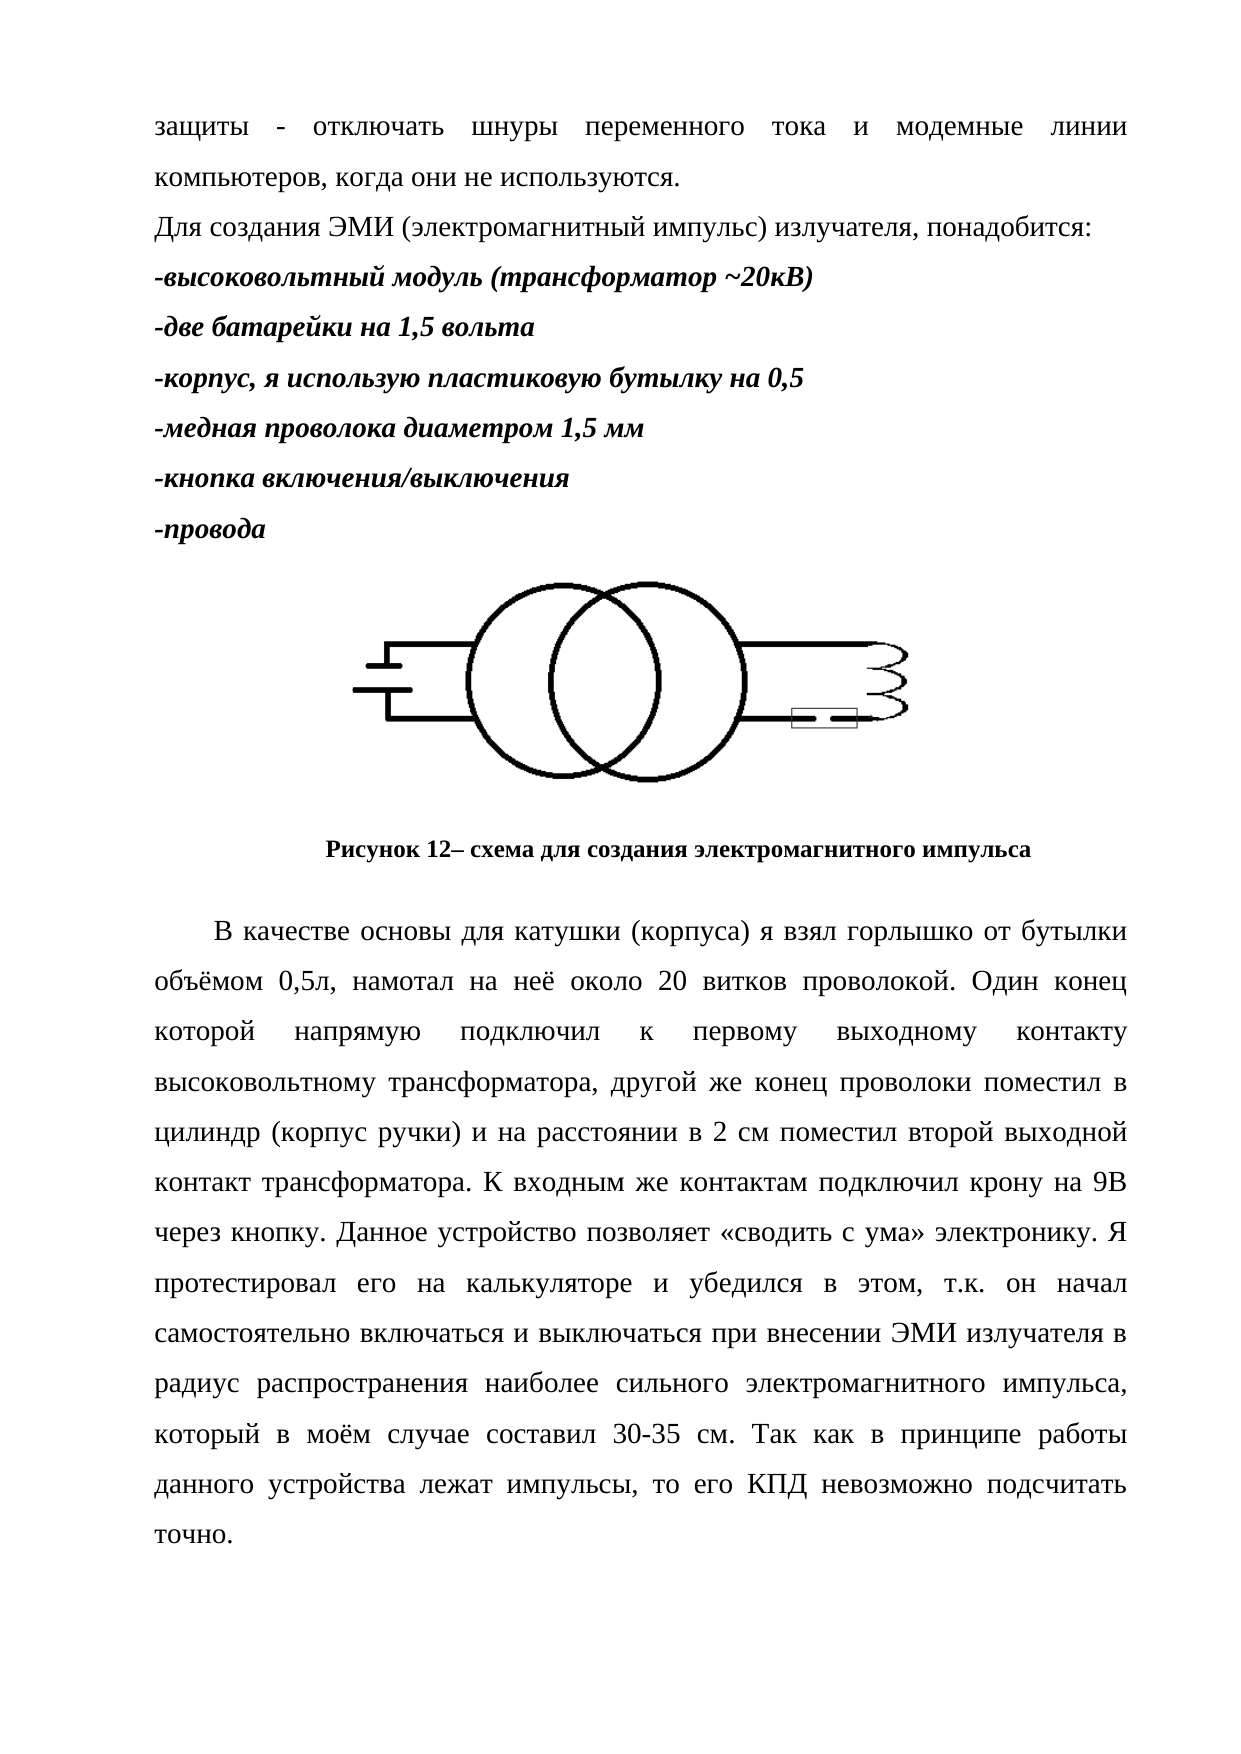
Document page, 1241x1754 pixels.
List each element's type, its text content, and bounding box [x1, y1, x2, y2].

text -медная проволока диаметром 1,5 мм [154, 410, 1128, 444]
text Рисунок 12– схема для создания электромагнитного импульса [228, 834, 1128, 862]
text -корпус, я использую пластиковую бутылку на 0,5 [154, 360, 1128, 393]
text -высоковольтный модуль (трансформатор ~20кВ) [154, 259, 1128, 293]
text В качестве основы для катушки (корпуса) я взял горлышко от бутылки объёмом 0,5л, намотал на неё около 20 витков проволокой. Один конец которой напрямую подключил к первому выходному контакту высоковольтному трансформатора, другой же конец проволоки поместил в цилиндр (корпус ручки) и на расстоянии в 2 см поместил второй выходной контакт трансформатора. К входным же контактам подключил крону на 9В через кнопку. Данное устройство позволяет «сводить с ума» электронику. Я протестировал его на калькуляторе и убедился в этом, т.к. он начал самостоятельно включаться и выключаться при внесении ЭМИ излучателя в радиус распространения наиболее сильного электромагнитного импульса, который в моём случае составил 30-35 см. Так как в принципе работы данного устройства лежат импульсы, то его КПД невозможно подсчитать точно. [154, 913, 1128, 1550]
text -провода [154, 511, 1128, 544]
text Для создания ЭМИ (электромагнитный импульс) излучателя, понадобится: [154, 209, 1128, 242]
picture [352, 561, 930, 802]
text -кнопка включения/выключения [154, 461, 1128, 494]
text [154, 108, 1128, 192]
text -две батарейки на 1,5 вольта [154, 309, 1128, 343]
